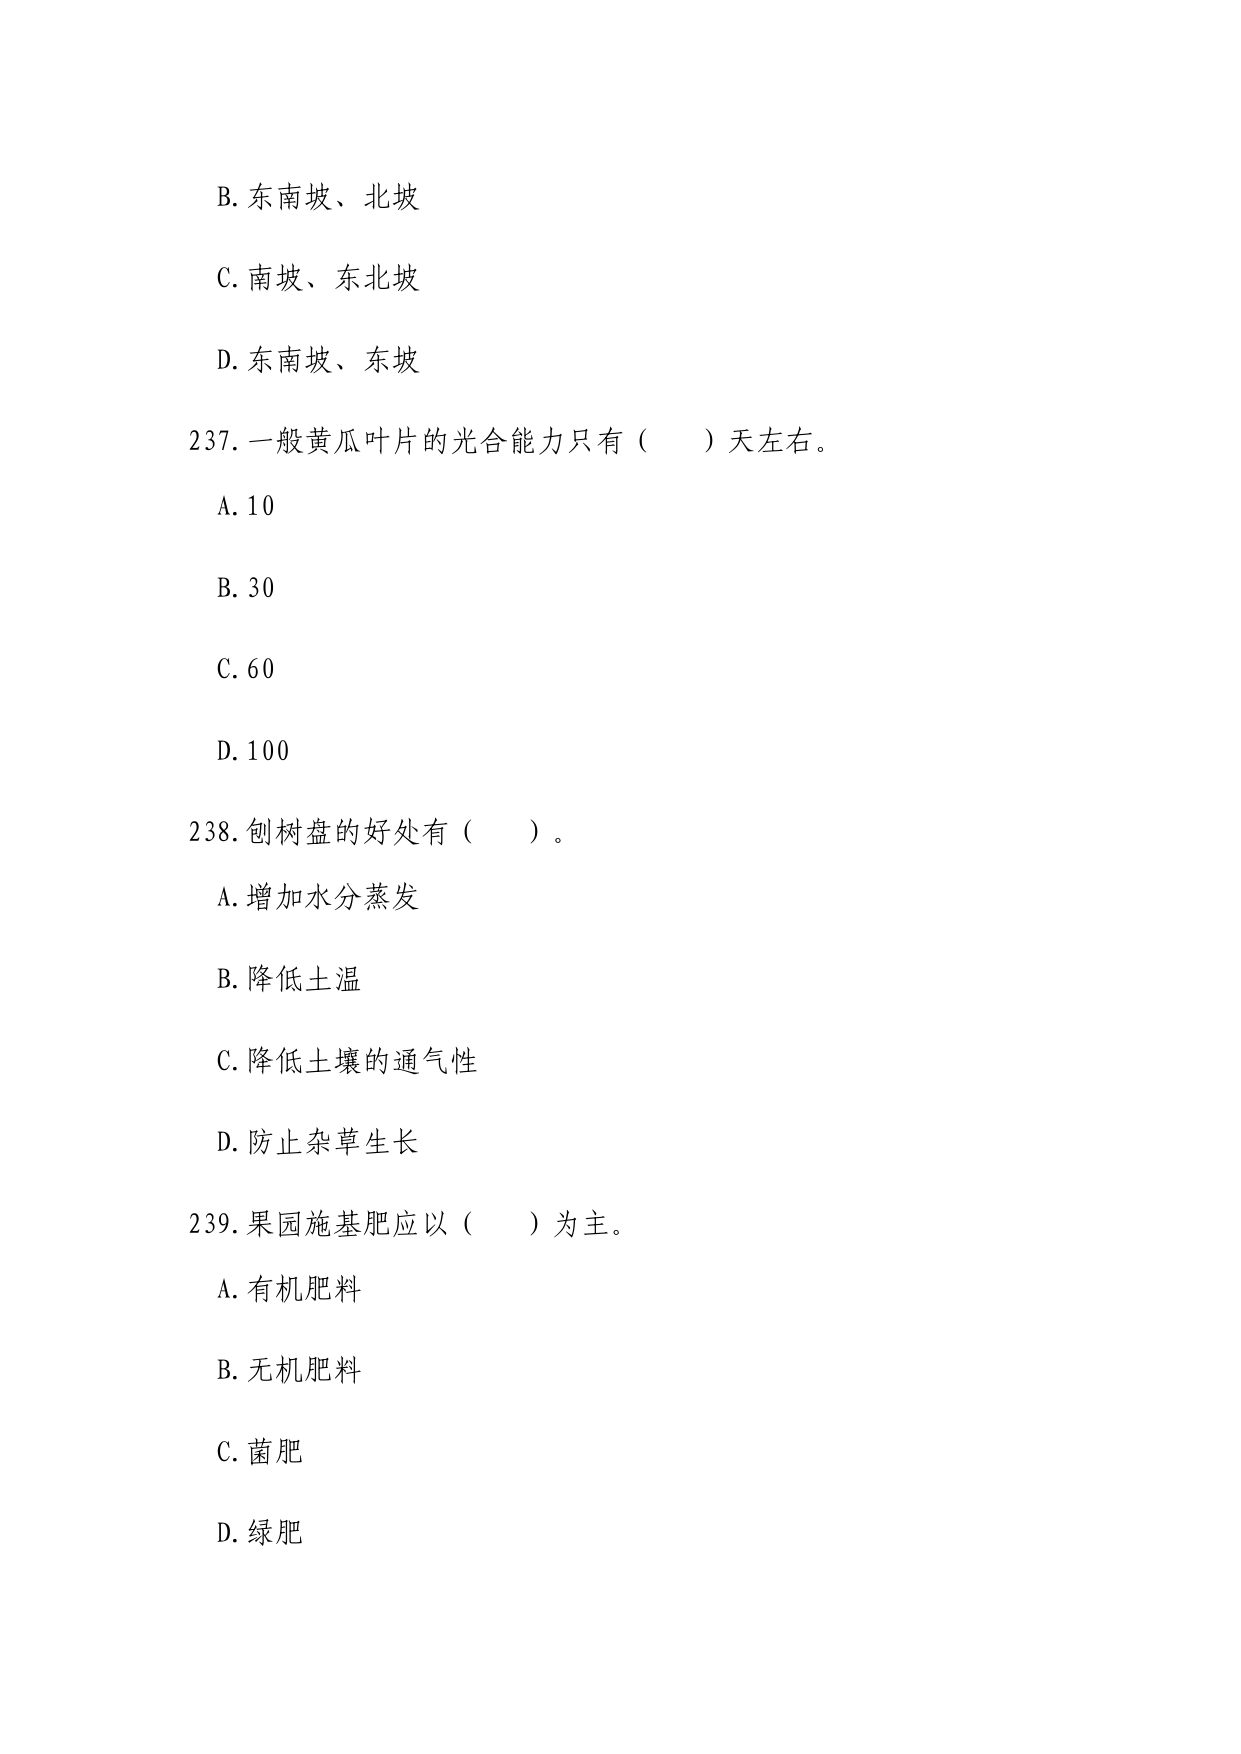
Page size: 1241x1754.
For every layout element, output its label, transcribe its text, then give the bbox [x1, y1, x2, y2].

text C.菌肥 [187, 1417, 1053, 1482]
text D.防止杂草生长 [187, 1108, 1053, 1173]
text 237.一般黄瓜叶片的光合能力只有（ ）天左右。 [187, 407, 1053, 472]
text B.无机肥料 [187, 1336, 1053, 1401]
text B.降低土温 [187, 944, 1053, 1009]
text D.东南坡、东坡 [187, 325, 1053, 390]
text B.30 [187, 553, 1053, 618]
text A.增加水分蒸发 [187, 863, 1053, 928]
text A.有机肥料 [187, 1254, 1053, 1319]
text D.绿肥 [187, 1499, 1053, 1564]
text C.南坡、东北坡 [187, 243, 1053, 308]
text A.10 [187, 472, 1053, 537]
text 239.果园施基肥应以（ ）为主。 [187, 1189, 1053, 1254]
text D.100 [187, 716, 1053, 781]
text C.降低土壤的通气性 [187, 1026, 1053, 1091]
text 238.刨树盘的好处有（ ）。 [187, 798, 1053, 863]
text C.60 [187, 635, 1053, 700]
text B.东南坡、北坡 [187, 162, 1053, 227]
